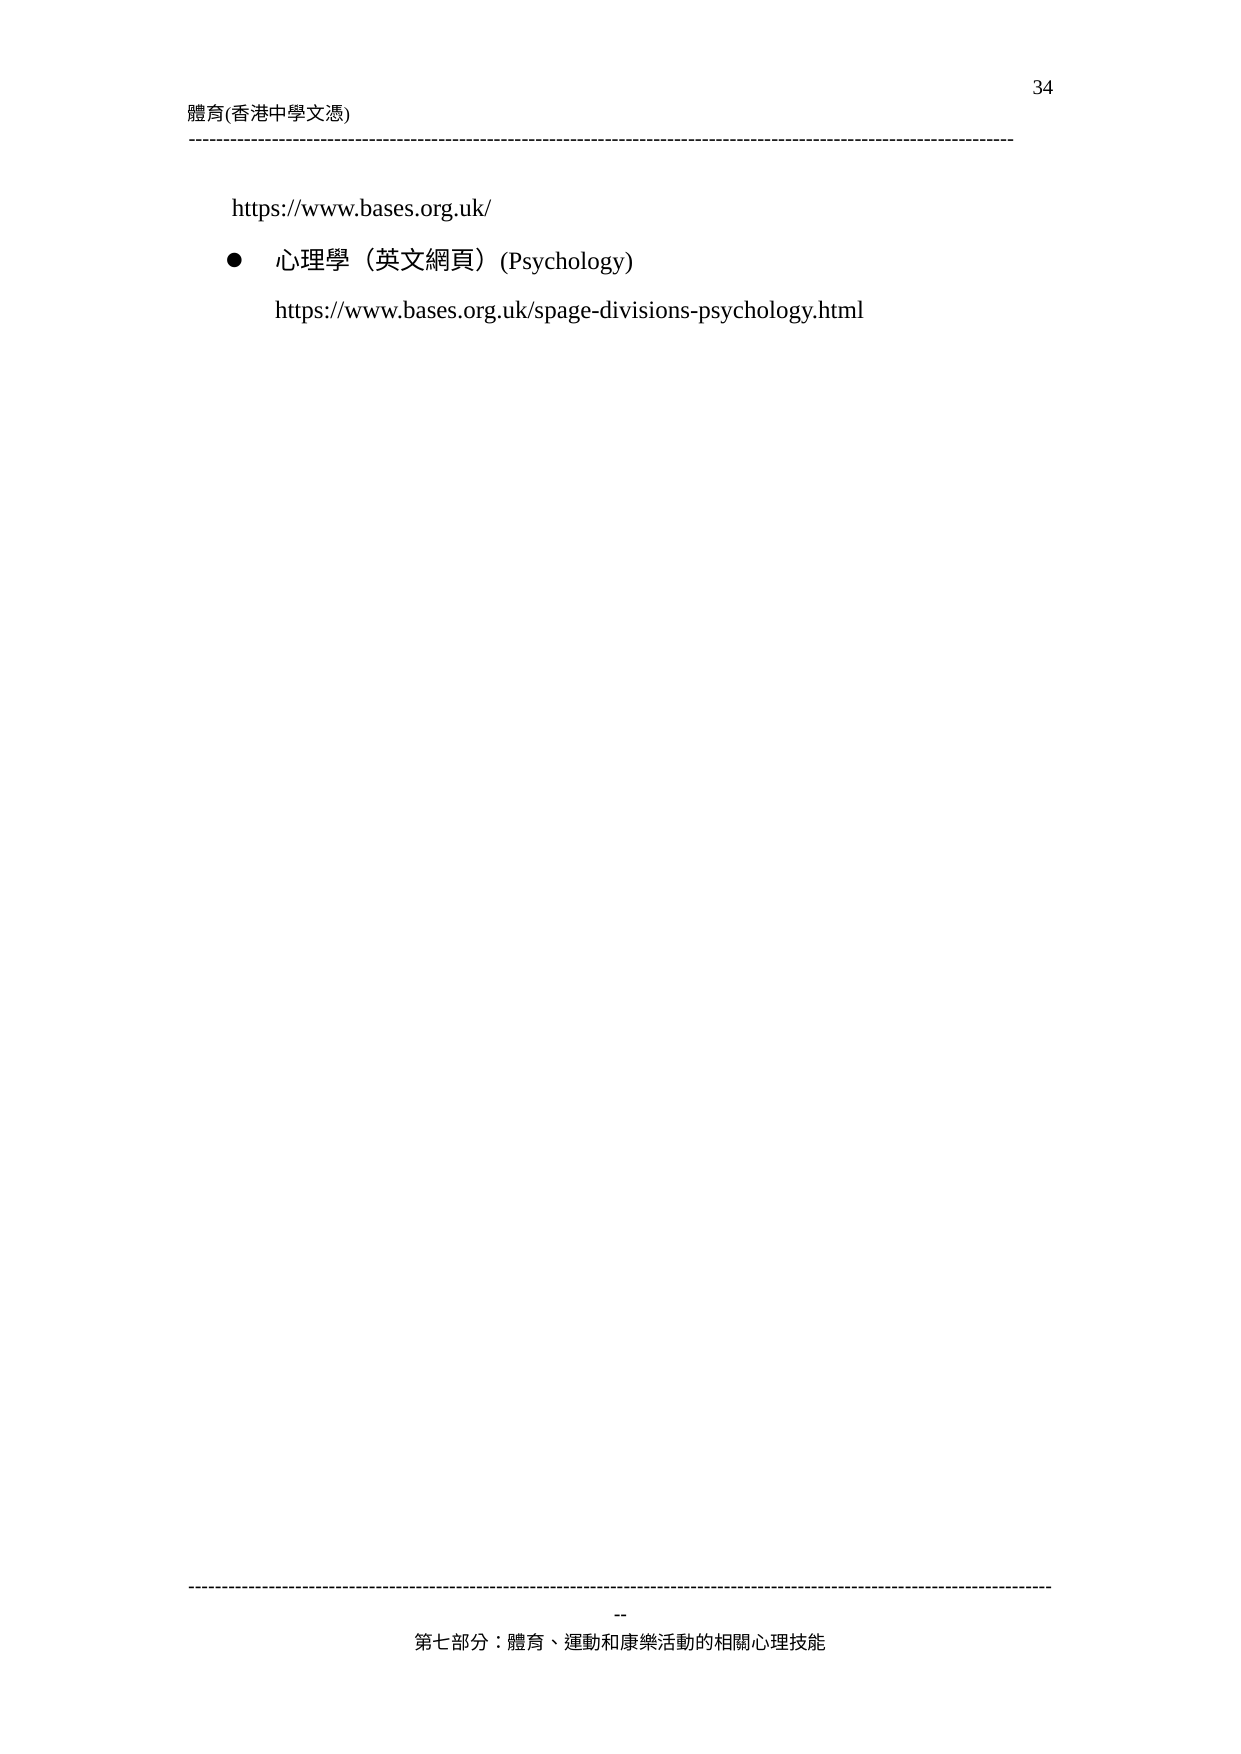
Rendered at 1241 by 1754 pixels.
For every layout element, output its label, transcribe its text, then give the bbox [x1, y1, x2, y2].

text https://www.bases.org.uk/spage-divisions-psychology.html [225, 296, 1053, 324]
list 心理學（英文網頁）(Psychology) [225, 241, 1053, 277]
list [187, 193, 1053, 222]
